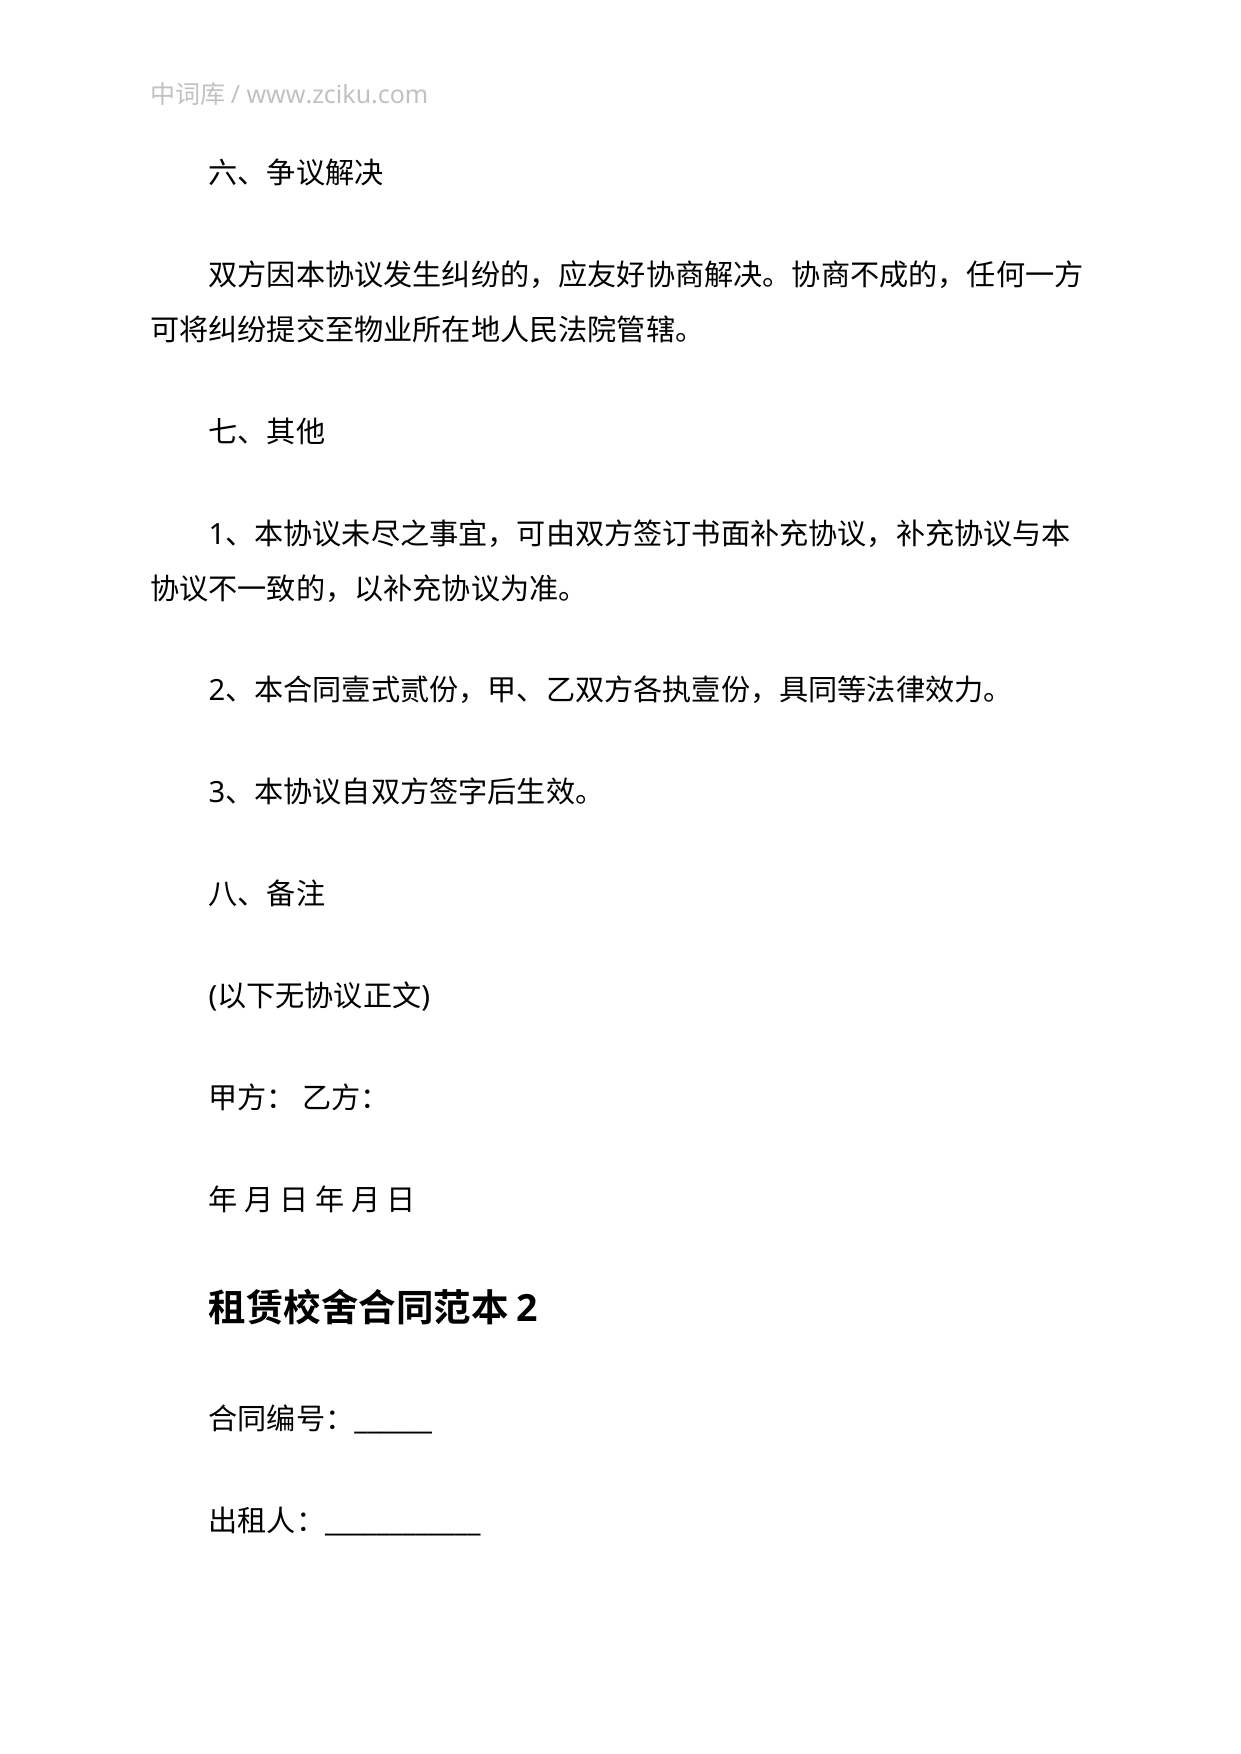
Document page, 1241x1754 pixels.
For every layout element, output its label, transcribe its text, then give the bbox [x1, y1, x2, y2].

text 双方因本协议发生纠纷的，应友好协商解决。协商不成的，任何一方可将纠纷提交至物业所在地人民法院管辖。 [150, 252, 1090, 349]
text 六、争议解决 [150, 150, 1090, 192]
text 七、其他 [150, 408, 1090, 451]
text 2、本合同壹式贰份，甲、乙双方各执壹份，具同等法律效力。 [150, 667, 1090, 709]
text 合同编号：______ [150, 1396, 1090, 1438]
text 租赁校舍合同范本2 [150, 1278, 1090, 1333]
text 1、本协议未尽之事宜，可由双方签订书面补充协议，补充协议与本协议不一致的，以补充协议为准。 [150, 510, 1090, 607]
text 年 月 日 年 月 日 [150, 1176, 1090, 1219]
text 出租人：____________ [150, 1498, 1090, 1540]
text 甲方： 乙方： [150, 1075, 1090, 1117]
text 3、本协议自双方签字后生效。 [150, 769, 1090, 811]
text 八、备注 [150, 871, 1090, 913]
text (以下无协议正文) [150, 973, 1090, 1015]
